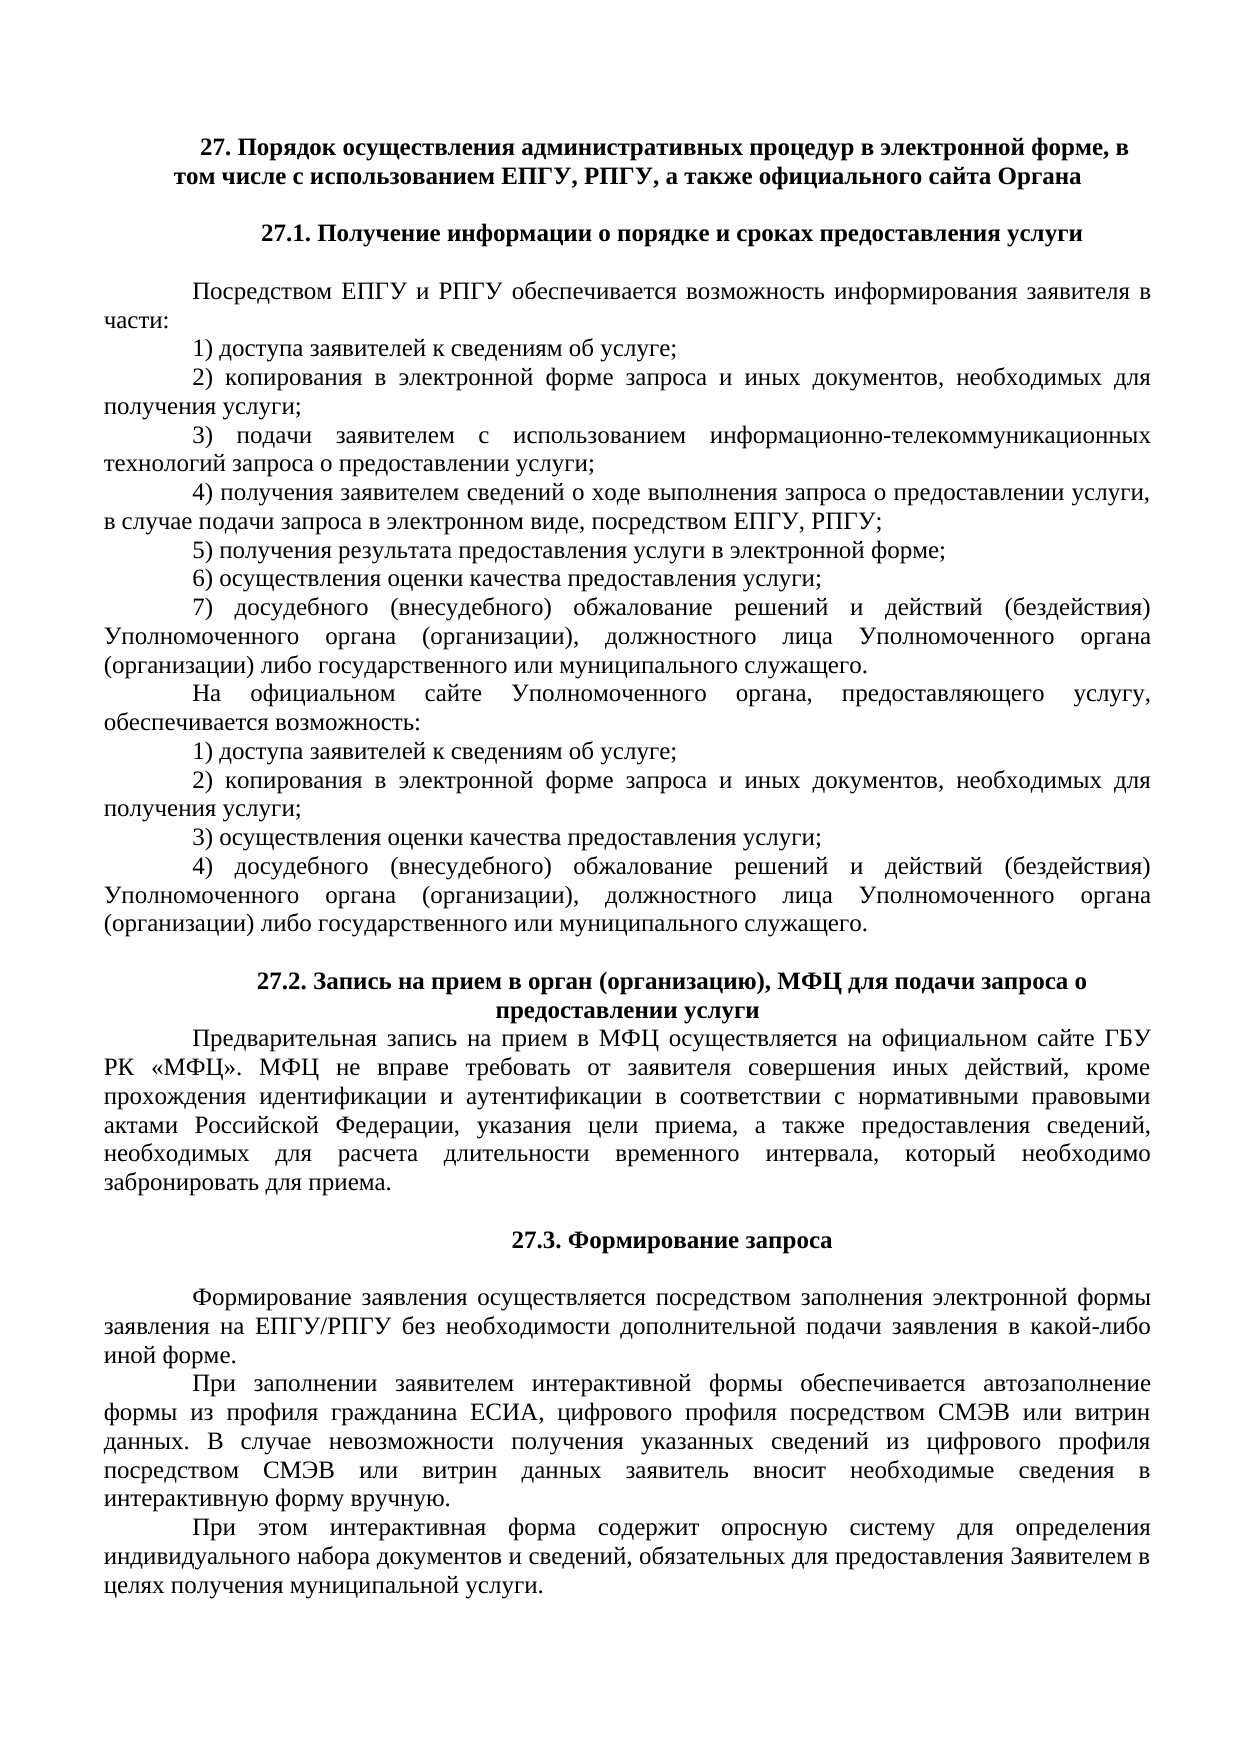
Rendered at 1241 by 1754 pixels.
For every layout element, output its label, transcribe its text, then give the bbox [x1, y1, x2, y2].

text 2) копирования в электронной форме запроса и иных документов, необходимых для получения услуги; [103, 362, 1152, 420]
text 3) подачи заявителем с использованием информационно-телекоммуникационных технологий запроса о предоставлении услуги; [103, 420, 1152, 477]
text 6) осуществления оценки качества предоставления услуги; [103, 563, 1152, 592]
text 7) досудебного (внесудебного) обжалование решений и действий (бездействия) Уполномоченного органа (организации), должностного лица Уполномоченного органа (организации) либо государственного или муниципального служащего. [103, 592, 1152, 678]
text При этом интерактивная форма содержит опросную систему для определения индивидуального набора документов и сведений, обязательных для предоставления Заявителем в целях получения муниципальной услуги. [103, 1512, 1152, 1598]
text 2) копирования в электронной форме запроса и иных документов, необходимых для получения услуги; [103, 765, 1152, 822]
text 27. Порядок осуществления административных процедур в электронной форме, в том числе с использованием ЕПГУ, РПГУ, а также официального сайта Органа [103, 132, 1152, 190]
text 4) досудебного (внесудебного) обжалование решений и действий (бездействия) Уполномоченного органа (организации), должностного лица Уполномоченного органа (организации) либо государственного или муниципального служащего. [103, 851, 1152, 937]
text 5) получения результата предоставления услуги в электронной форме; [103, 535, 1152, 563]
text 27.1. Получение информации о порядке и сроках предоставления услуги [103, 218, 1152, 247]
text 27.3. Формирование запроса [103, 1225, 1152, 1253]
text 4) получения заявителем сведений о ходе выполнения запроса о предоставлении услуги, в случае подачи запроса в электронном виде, посредством ЕПГУ, РПГУ; [103, 477, 1152, 535]
text Предварительная запись на прием в МФЦ осуществляется на официальном сайте ГБУ РК «МФЦ». МФЦ не вправе требовать от заявителя совершения иных действий, кроме прохождения идентификации и аутентификации в соответствии с нормативными правовыми актами Российской Федерации, указания цели приема, а также предоставления сведений, необходимых для расчета длительности временного интервала, который необходимо забронировать для приема. [103, 1023, 1152, 1196]
text 3) осуществления оценки качества предоставления услуги; [103, 822, 1152, 851]
text Формирование заявления осуществляется посредством заполнения электронной формы заявления на ЕПГУ/РПГУ без необходимости дополнительной подачи заявления в какой-либо иной форме. [103, 1282, 1152, 1368]
text 1) доступа заявителей к сведениям об услуге; [103, 333, 1152, 362]
text 1) доступа заявителей к сведениям об услуге; [103, 736, 1152, 765]
text 27.2. Запись на прием в орган (организацию), МФЦ для подачи запроса о предоставлении услуги [103, 966, 1152, 1023]
text Посредством ЕПГУ и РПГУ обеспечивается возможность информирования заявителя в части: [103, 276, 1152, 333]
text На официальном сайте Уполномоченного органа, предоставляющего услугу, обеспечивается возможность: [103, 678, 1152, 736]
text При заполнении заявителем интерактивной формы обеспечивается автозаполнение формы из профиля гражданина ЕСИА, цифрового профиля посредством СМЭВ или витрин данных. В случае невозможности получения указанных сведений из цифрового профиля посредством СМЭВ или витрин данных заявитель вносит необходимые сведения в интерактивную форму вручную. [103, 1368, 1152, 1512]
